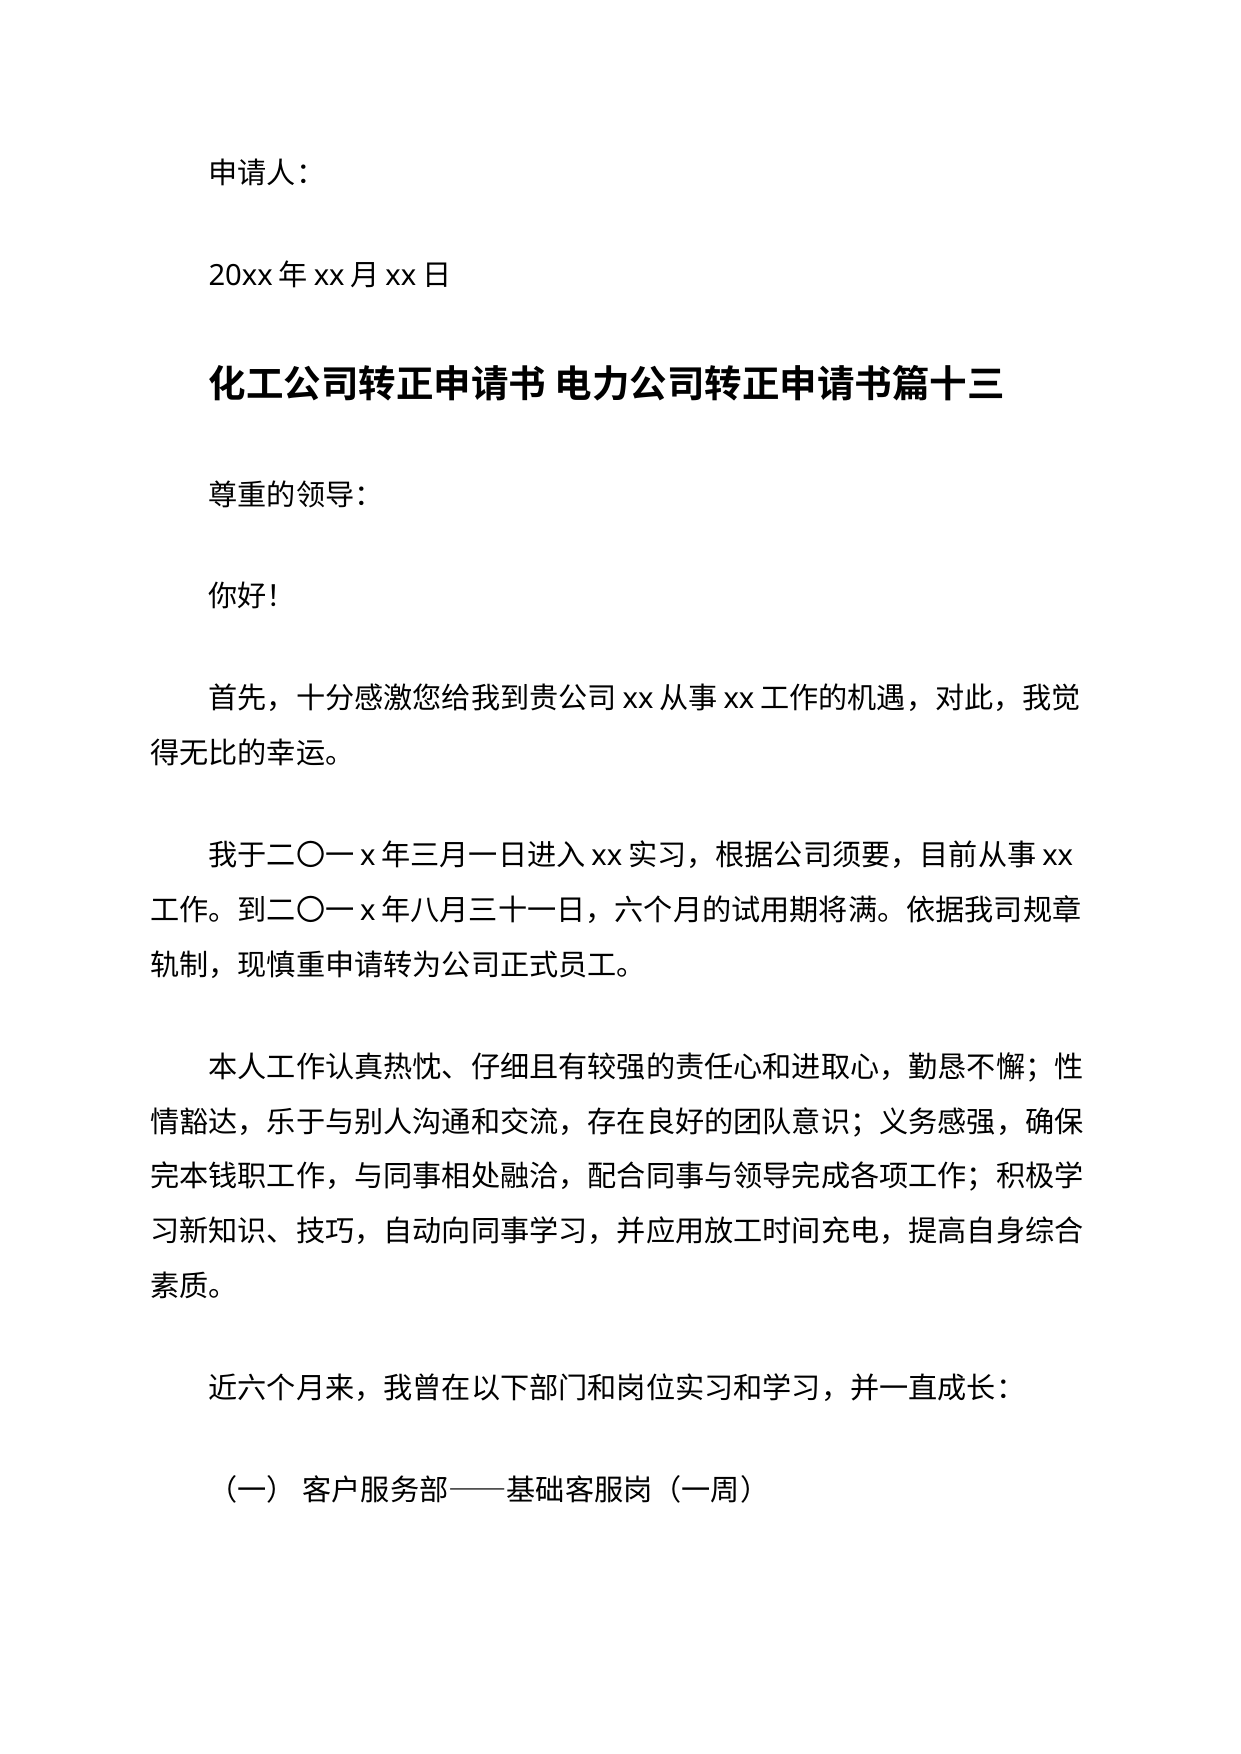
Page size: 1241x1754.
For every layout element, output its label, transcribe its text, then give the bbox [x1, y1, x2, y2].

text （一） 客户服务部——基础客服岗（一周） [150, 1466, 1090, 1509]
text 本人工作认真热忱、仔细且有较强的责任心和进取心，勤恳不懈；性情豁达，乐于与别人沟通和交流，存在良好的团队意识；义务感强，确保完本钱职工作，与同事相处融洽，配合同事与领导完成各项工作；积极学习新知识、技巧，自动向同事学习，并应用放工时间充电，提高自身综合素质。 [150, 1043, 1090, 1305]
text 申请人： [150, 150, 1090, 192]
text 我于二〇一x年三月一日进入xx实习，根据公司须要，目前从事xx工作。到二〇一x年八月三十一日，六个月的试用期将满。依据我司规章轨制，现慎重申请转为公司正式员工。 [150, 831, 1090, 984]
text 化工公司转正申请书 电力公司转正申请书篇十三 [150, 354, 1090, 408]
text 近六个月来，我曾在以下部门和岗位实习和学习，并一直成长： [150, 1364, 1090, 1407]
text 20xx年xx月xx日 [150, 252, 1090, 294]
text 首先，十分感激您给我到贵公司xx从事xx工作的机遇，对此，我觉得无比的幸运。 [150, 675, 1090, 772]
text 你好！ [150, 573, 1090, 615]
text 尊重的领导： [150, 471, 1090, 513]
